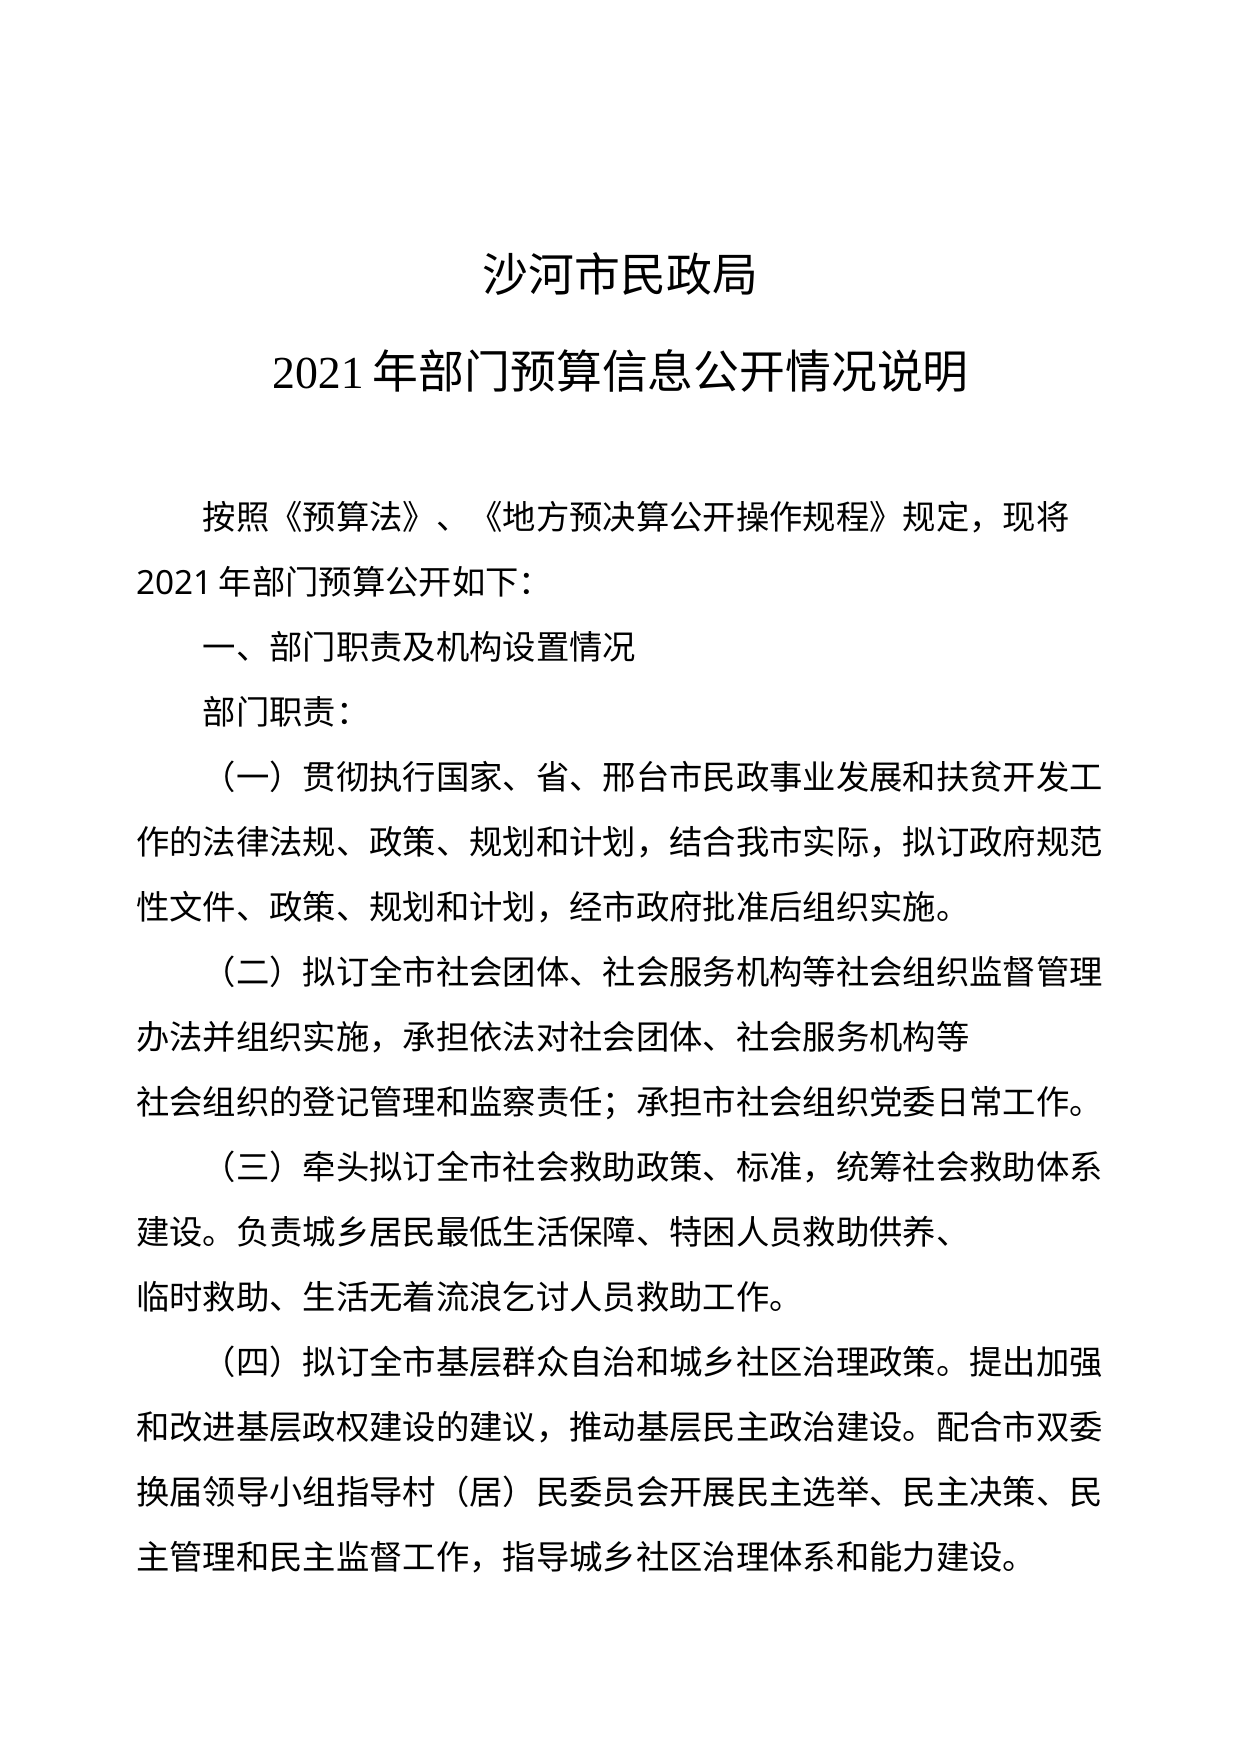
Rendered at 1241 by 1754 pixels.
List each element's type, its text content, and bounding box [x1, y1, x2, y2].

list 社会组织的登记管理和监察责任；承担市社会组织党委日常工作。 [136, 1067, 1104, 1132]
list 部门职责： [136, 677, 1104, 742]
list 部门职责及机构设置情况 [136, 612, 1104, 677]
text 2021年部门预算信息公开情况说明 [136, 320, 1104, 417]
list （二）拟订全市社会团体、社会服务机构等社会组织监督管理办法并组织实施，承担依法对社会团体、社会服务机构等 [136, 937, 1104, 1067]
list 临时救助、生活无着流浪乞讨人员救助工作。 [136, 1262, 1104, 1327]
text 沙河市民政局 [136, 222, 1104, 320]
list （三）牵头拟订全市社会救助政策、标准，统筹社会救助体系建设。负责城乡居民最低生活保障、特困人员救助供养、 [136, 1132, 1104, 1262]
list （一）贯彻执行国家、省、邢台市民政事业发展和扶贫开发工作的法律法规、政策、规划和计划，结合我市实际，拟订政府规范性文件、政策、规划和计划，经市政府批准后组织实施。 [136, 742, 1104, 937]
list （四）拟订全市基层群众自治和城乡社区治理政策。提出加强和改进基层政权建设的建议，推动基层民主政治建设。配合市双委换届领导小组指导村（居）民委员会开展民主选举、民主决策、民主管理和民主监督工作，指导城乡社区治理体系和能力建设。 [136, 1327, 1104, 1587]
text 按照《预算法》、《地方预决算公开操作规程》规定，现将2021年部门预算公开如下： [136, 482, 1104, 612]
